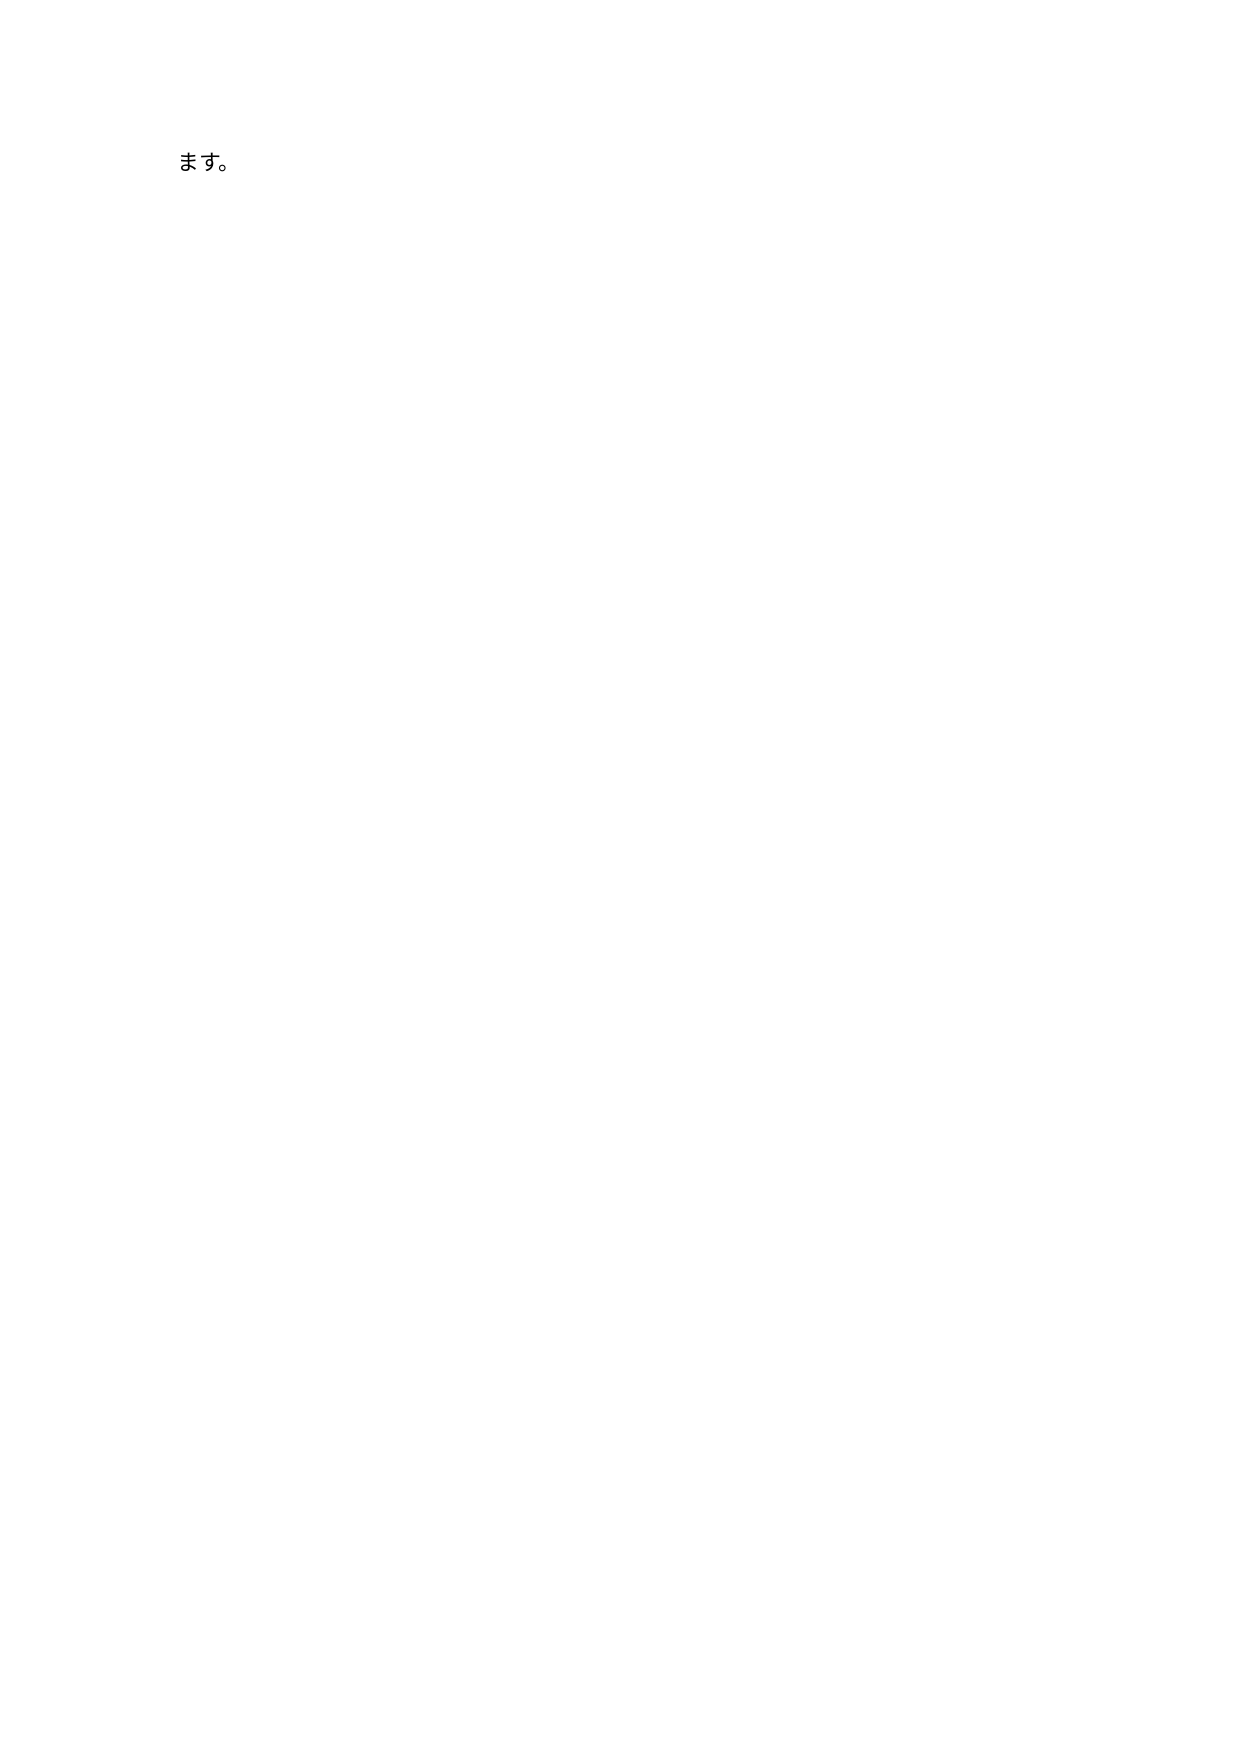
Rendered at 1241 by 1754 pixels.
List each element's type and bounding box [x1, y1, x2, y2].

text [177, 142, 1063, 179]
